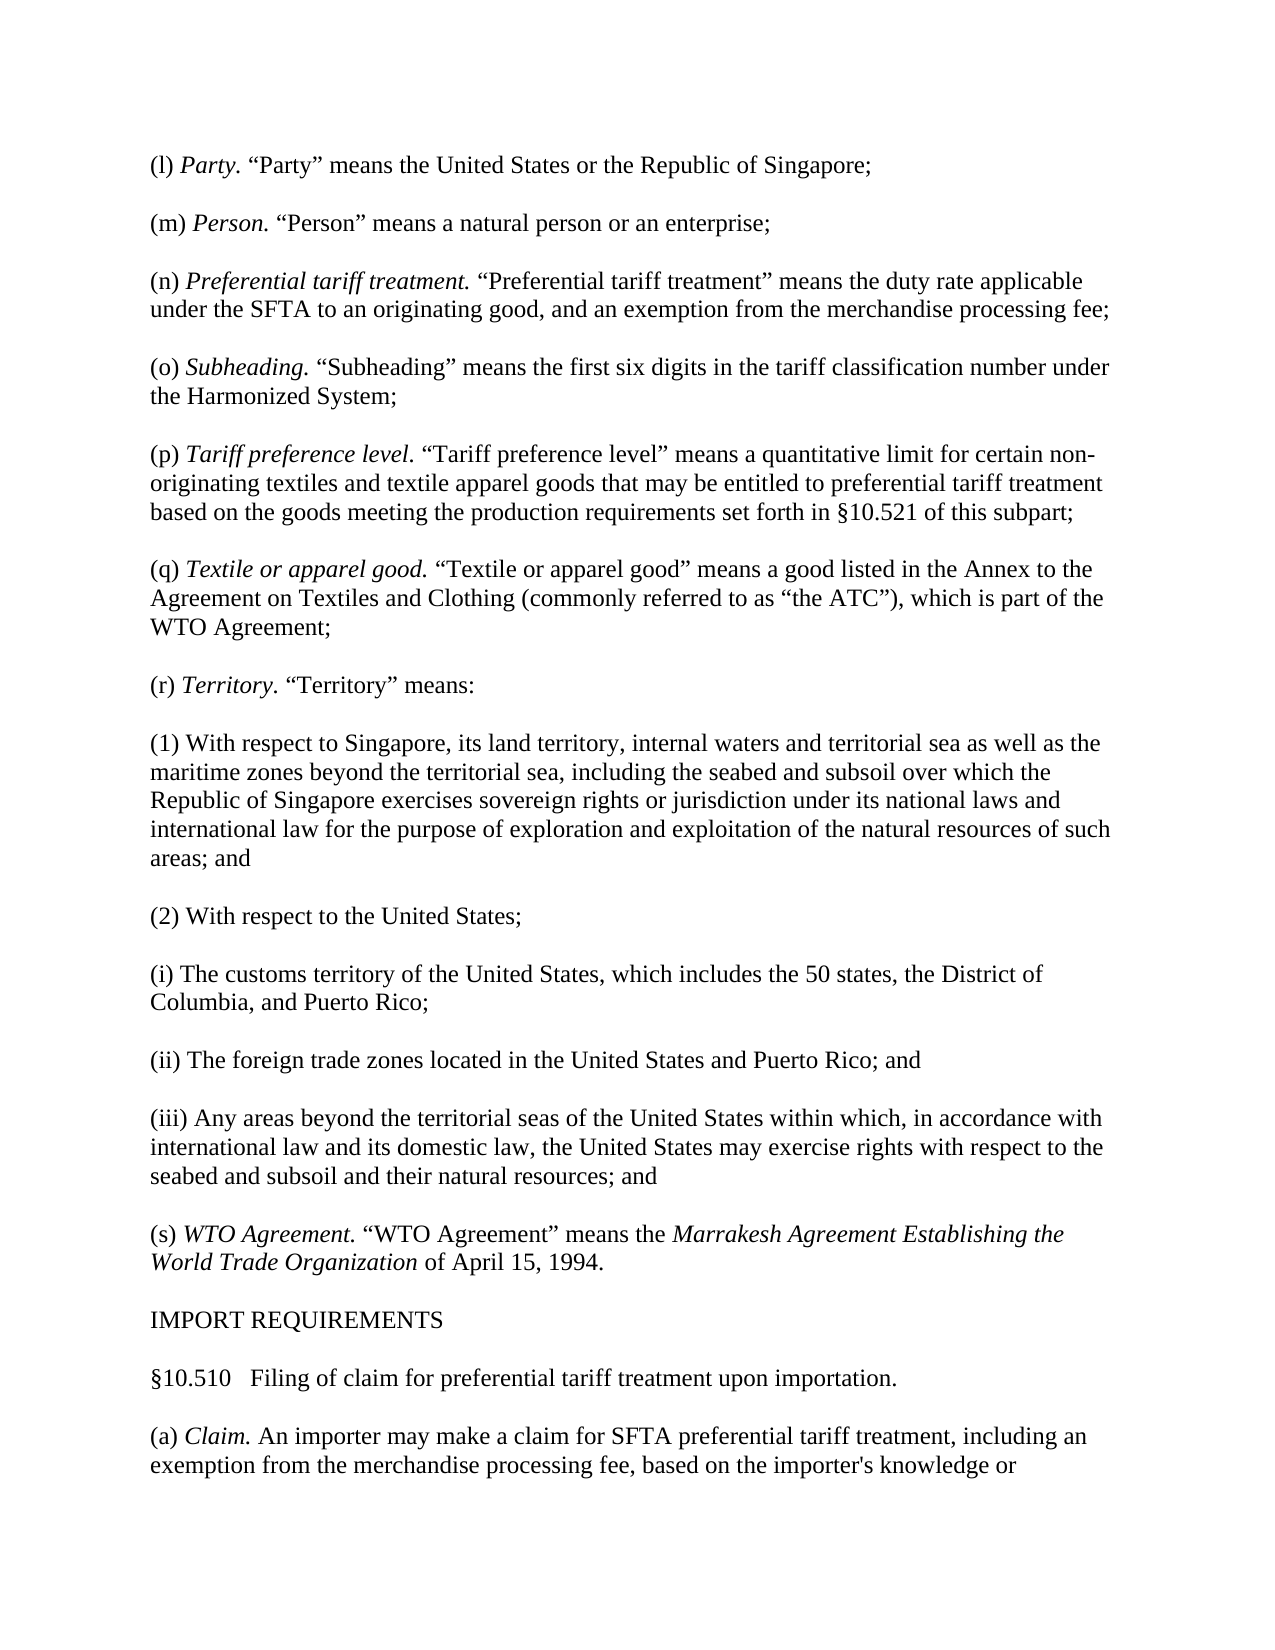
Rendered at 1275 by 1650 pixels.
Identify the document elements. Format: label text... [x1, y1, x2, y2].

text (q) Textile or apparel good. “Textile or apparel good” means a good listed in the Annex to the Agreement on Textiles and Clothing (commonly referred to as “the ATC”), which is part of the WTO Agreement; [150, 554, 1125, 641]
text (m) Person. “Person” means a natural person or an enterprise; [150, 208, 1125, 237]
text (2) With respect to the United States; [150, 901, 1125, 929]
text (p) Tariff preference level. “Tariff preference level” means a quantitative limit for certain non-originating textiles and textile apparel goods that may be entitled to preferential tariff treatment based on the goods meeting the production requirements set forth in §10.521 of this subpart; [150, 439, 1125, 525]
text IMPORT REQUIREMENTS [150, 1305, 1125, 1334]
text (n) Preferential tariff treatment. “Preferential tariff treatment” means the duty rate applicable under the SFTA to an originating good, and an exemption from the merchandise processing fee; [150, 266, 1125, 323]
text (i) The customs territory of the United States, which includes the 50 states, the District of Columbia, and Puerto Rico; [150, 959, 1125, 1016]
text (r) Territory. “Territory” means: [150, 670, 1125, 699]
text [150, 1421, 1125, 1479]
text (iii) Any areas beyond the territorial seas of the United States within which, in accordance with international law and its domestic law, the United States may exercise rights with respect to the seabed and subsoil and their natural resources; and [150, 1103, 1125, 1189]
text (l) Party. “Party” means the United States or the Republic of Singapore; [150, 150, 1125, 179]
text §10.510 Filing of claim for preferential tariff treatment upon importation. [150, 1363, 1125, 1392]
text (ii) The foreign trade zones located in the United States and Puerto Rico; and [150, 1045, 1125, 1074]
text (s) WTO Agreement. “WTO Agreement” means the Marrakesh Agreement Establishing the World Trade Organization of April 15, 1994. [150, 1219, 1125, 1276]
text (o) Subheading. “Subheading” means the first six digits in the tariff classification number under the Harmonized System; [150, 352, 1125, 410]
text (1) With respect to Singapore, its land territory, internal waters and territorial sea as well as the maritime zones beyond the territorial sea, including the seabed and subsoil over which the Republic of Singapore exercises sovereign rights or jurisdiction under its national laws and international law for the purpose of exploration and exploitation of the natural resources of such areas; and [150, 728, 1125, 872]
